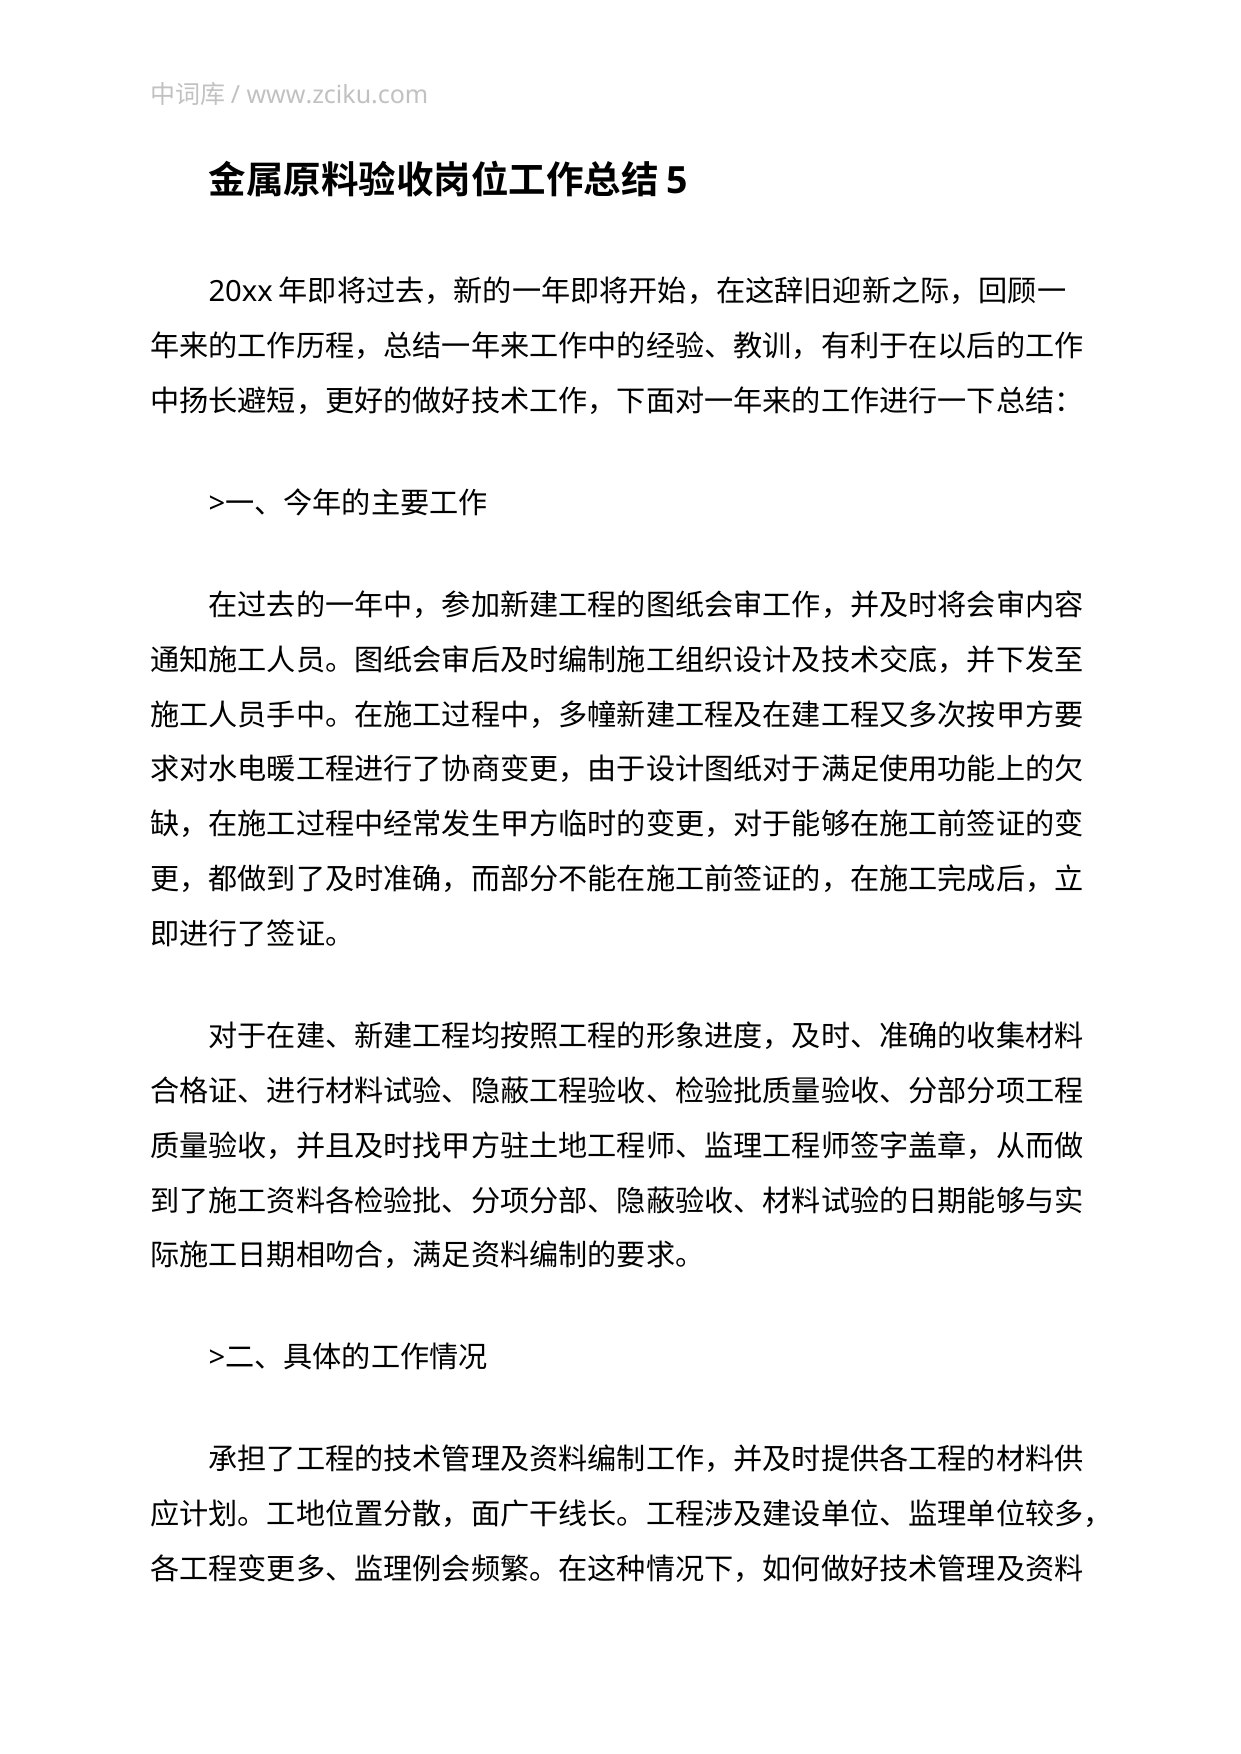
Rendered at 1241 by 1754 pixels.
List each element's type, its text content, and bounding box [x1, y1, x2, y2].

text 对于在建、新建工程均按照工程的形象进度，及时、准确的收集材料合格证、进行材料试验、隐蔽工程验收、检验批质量验收、分部分项工程质量验收，并且及时找甲方驻土地工程师、监理工程师签字盖章，从而做到了施工资料各检验批、分项分部、隐蔽验收、材料试验的日期能够与实际施工日期相吻合，满足资料编制的要求。 [150, 1012, 1090, 1274]
text >二、具体的工作情况 [150, 1334, 1090, 1376]
text >一、今年的主要工作 [150, 479, 1090, 522]
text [150, 1436, 1090, 1588]
text 20xx年即将过去，新的一年即将开始，在这辞旧迎新之际，回顾一年来的工作历程，总结一年来工作中的经验、教训，有利于在以后的工作中扬长避短，更好的做好技术工作，下面对一年来的工作进行一下总结： [150, 268, 1090, 420]
text 在过去的一年中，参加新建工程的图纸会审工作，并及时将会审内容通知施工人员。图纸会审后及时编制施工组织设计及技术交底，并下发至施工人员手中。在施工过程中，多幢新建工程及在建工程又多次按甲方要求对水电暖工程进行了协商变更，由于设计图纸对于满足使用功能上的欠缺，在施工过程中经常发生甲方临时的变更，对于能够在施工前签证的变更，都做到了及时准确，而部分不能在施工前签证的，在施工完成后，立即进行了签证。 [150, 581, 1090, 953]
text 金属原料验收岗位工作总结5 [150, 150, 1090, 204]
